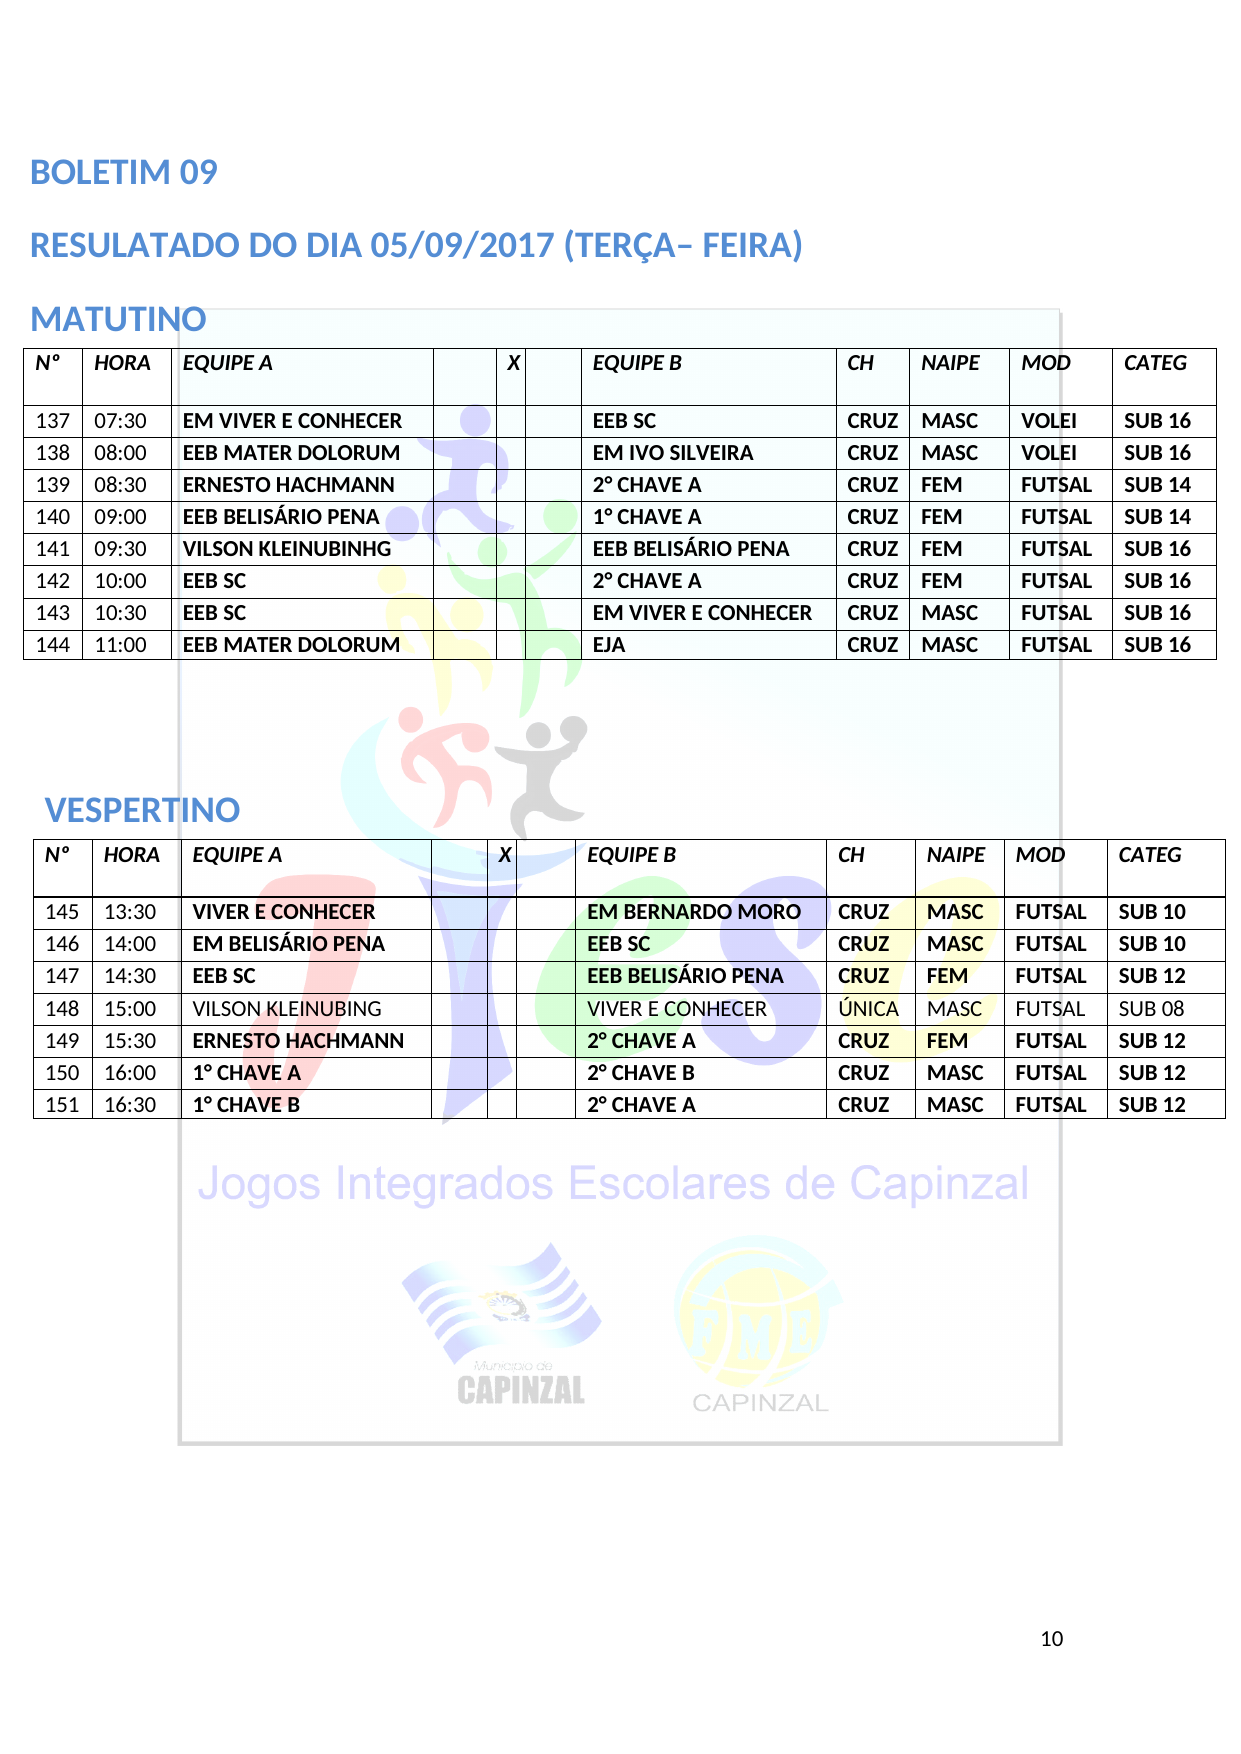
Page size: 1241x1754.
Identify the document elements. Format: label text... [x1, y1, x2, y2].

table_header X [497, 349, 525, 405]
table_cell CRUZ [837, 631, 909, 659]
table_cell MASC [916, 898, 1004, 928]
table_cell [526, 438, 581, 469]
table_cell 16:00 [93, 1058, 181, 1089]
table_header [434, 349, 496, 405]
table_header Nº [34, 840, 92, 896]
table_cell FUTSAL [1010, 566, 1112, 597]
table_cell [517, 930, 575, 961]
table_cell 09:00 [83, 502, 171, 533]
table_cell 16:30 [93, 1090, 181, 1118]
table_cell 142 [24, 566, 82, 597]
table_cell ERNESTO HACHMANN [172, 470, 433, 501]
table_cell [434, 438, 496, 469]
table_cell ERNESTO HACHMANN [182, 1026, 431, 1057]
table_cell 07:30 [83, 406, 171, 437]
table_cell 140 [24, 502, 82, 533]
table_cell ÚNICA [827, 994, 915, 1025]
table_cell [488, 1058, 516, 1089]
table_cell VILSON KLEINUBING [182, 994, 431, 1025]
table_header EQUIPE B [582, 349, 836, 405]
table_cell 2° CHAVE A [576, 1090, 826, 1118]
table_cell FUTSAL [1010, 631, 1112, 659]
table_cell [488, 898, 516, 928]
table_cell [434, 534, 496, 565]
table_cell SUB 12 [1108, 962, 1225, 993]
table_cell SUB 16 [1113, 534, 1216, 565]
table_cell FUTSAL [1005, 898, 1107, 928]
table_cell EM IVO SILVEIRA [582, 438, 836, 469]
table_cell FUTSAL [1005, 962, 1107, 993]
table_cell FUTSAL [1010, 599, 1112, 629]
table_cell FUTSAL [1005, 930, 1107, 961]
table_cell CRUZ [827, 898, 915, 928]
table_cell 147 [34, 962, 92, 993]
table_cell MASC [910, 599, 1009, 629]
table_cell VOLEI [1010, 406, 1112, 437]
table_cell EEB BELISÁRIO PENA [576, 962, 826, 993]
table_cell [517, 1058, 575, 1089]
table_header CATEG [1113, 349, 1216, 405]
table_cell 08:00 [83, 438, 171, 469]
table_cell SUB 14 [1113, 470, 1216, 501]
table_cell 09:30 [83, 534, 171, 565]
table_cell [526, 534, 581, 565]
table_cell [517, 898, 575, 928]
table_cell CRUZ [837, 599, 909, 629]
table_cell SUB 12 [1108, 1090, 1225, 1118]
table_cell [517, 1026, 575, 1057]
table_cell [526, 631, 581, 659]
table_header HORA [83, 349, 171, 405]
table_cell CRUZ [827, 1058, 915, 1089]
table_cell 1° CHAVE A [582, 502, 836, 533]
table_header [517, 840, 575, 896]
table_cell MASC [916, 930, 1004, 961]
table_cell 146 [34, 930, 92, 961]
text BOLETIM 09 [29, 148, 1063, 193]
table_cell [432, 994, 487, 1025]
table_cell [497, 599, 525, 629]
table_cell 138 [24, 438, 82, 469]
table_cell [434, 599, 496, 629]
table_cell [497, 566, 525, 597]
table_cell [432, 1058, 487, 1089]
table_cell 2° CHAVE A [582, 566, 836, 597]
table_cell FEM [910, 534, 1009, 565]
table_cell [497, 534, 525, 565]
table_cell [434, 470, 496, 501]
table_cell [497, 438, 525, 469]
table_cell CRUZ [837, 534, 909, 565]
table_cell EEB MATER DOLORUM [172, 631, 433, 659]
table_cell [432, 930, 487, 961]
table_cell MASC [916, 994, 1004, 1025]
table_header NAIPE [916, 840, 1004, 896]
table_cell 15:30 [93, 1026, 181, 1057]
table_cell VIVER E CONHECER [182, 898, 431, 928]
table_cell CRUZ [837, 406, 909, 437]
table_cell 08:30 [83, 470, 171, 501]
table_cell MASC [910, 406, 1009, 437]
table_cell 11:00 [83, 631, 171, 659]
table_cell 137 [24, 406, 82, 437]
table_cell [497, 406, 525, 437]
table_cell EM VIVER E CONHECER [582, 599, 836, 629]
table_cell [434, 502, 496, 533]
table_cell VIVER E CONHECER [576, 994, 826, 1025]
table_cell [432, 898, 487, 928]
table_header EQUIPE A [182, 840, 431, 896]
table_cell 148 [34, 994, 92, 1025]
table_cell 1° CHAVE B [182, 1090, 431, 1118]
table_cell [497, 502, 525, 533]
table_cell 1° CHAVE A [182, 1058, 431, 1089]
table_cell EEB SC [182, 962, 431, 993]
table_cell [526, 566, 581, 597]
table_cell EM BELISÁRIO PENA [182, 930, 431, 961]
text RESULATADO DO DIA 05/09/2017 (TERÇA– FEIRA) [29, 221, 1063, 267]
table_cell VILSON KLEINUBINHG [172, 534, 433, 565]
table_cell SUB 10 [1108, 898, 1225, 928]
table_cell EEB SC [576, 930, 826, 961]
table_cell SUB 16 [1113, 599, 1216, 629]
table_cell [432, 1090, 487, 1118]
table_cell 15:00 [93, 994, 181, 1025]
table_cell 2° CHAVE B [576, 1058, 826, 1089]
table_cell 151 [34, 1090, 92, 1118]
table_cell [517, 962, 575, 993]
table_cell [488, 930, 516, 961]
table_header CATEG [1108, 840, 1225, 896]
table_cell CRUZ [837, 502, 909, 533]
table_cell [488, 1026, 516, 1057]
table_cell FUTSAL [1005, 1090, 1107, 1118]
table_cell SUB 16 [1113, 406, 1216, 437]
table_cell FEM [910, 470, 1009, 501]
table_cell [432, 1026, 487, 1057]
table_cell SUB 10 [1108, 930, 1225, 961]
table_cell MASC [916, 1058, 1004, 1089]
table_header EQUIPE A [172, 349, 433, 405]
table_cell FUTSAL [1005, 1058, 1107, 1089]
table_cell [497, 631, 525, 659]
table_cell EM VIVER E CONHECER [172, 406, 433, 437]
table_header CH [827, 840, 915, 896]
table_header [526, 349, 581, 405]
table_cell VOLEI [1010, 438, 1112, 469]
table_cell 10:00 [83, 566, 171, 597]
table_header EQUIPE B [576, 840, 826, 896]
table_cell 145 [34, 898, 92, 928]
table_header X [488, 840, 516, 896]
table_cell FEM [916, 962, 1004, 993]
table_cell SUB 16 [1113, 438, 1216, 469]
table_header CH [837, 349, 909, 405]
table_header Nº [24, 349, 82, 405]
table_cell FEM [910, 502, 1009, 533]
table_cell [517, 1090, 575, 1118]
table_header [432, 840, 487, 896]
table_cell CRUZ [827, 962, 915, 993]
table_cell [434, 631, 496, 659]
table_cell [526, 406, 581, 437]
table_cell EJA [582, 631, 836, 659]
table_header MOD [1005, 840, 1107, 896]
table_cell EEB BELISÁRIO PENA [582, 534, 836, 565]
table_cell EEB SC [172, 566, 433, 597]
table_cell 13:30 [93, 898, 181, 928]
table_cell MASC [910, 631, 1009, 659]
table_cell EM BERNARDO MORO [576, 898, 826, 928]
table_cell [526, 470, 581, 501]
table_cell 2° CHAVE A [582, 470, 836, 501]
table_cell SUB 16 [1113, 566, 1216, 597]
table_cell MASC [916, 1090, 1004, 1118]
table_header HORA [93, 840, 181, 896]
table_cell FUTSAL [1010, 534, 1112, 565]
table_cell CRUZ [827, 1090, 915, 1118]
table_cell 150 [34, 1058, 92, 1089]
table_header NAIPE [910, 349, 1009, 405]
table_cell CRUZ [827, 1026, 915, 1057]
table_cell 143 [24, 599, 82, 629]
table_cell [488, 962, 516, 993]
table_cell 144 [24, 631, 82, 659]
table_cell [434, 566, 496, 597]
table_cell [434, 406, 496, 437]
table_cell MASC [910, 438, 1009, 469]
table_cell CRUZ [837, 438, 909, 469]
table_cell CRUZ [837, 566, 909, 597]
table_cell FUTSAL [1010, 470, 1112, 501]
text VESPERTINO [44, 786, 1063, 832]
table_cell 14:00 [93, 930, 181, 961]
table_cell 149 [34, 1026, 92, 1057]
table_cell EEB BELISÁRIO PENA [172, 502, 433, 533]
table_cell SUB 12 [1108, 1026, 1225, 1057]
table_cell FUTSAL [1005, 994, 1107, 1025]
table_cell FEM [916, 1026, 1004, 1057]
table_cell SUB 16 [1113, 631, 1216, 659]
table_cell [526, 502, 581, 533]
table_cell 139 [24, 470, 82, 501]
table_cell [488, 994, 516, 1025]
table_cell CRUZ [837, 470, 909, 501]
table_cell SUB 12 [1108, 1058, 1225, 1089]
table_cell FUTSAL [1010, 502, 1112, 533]
table_cell SUB 14 [1113, 502, 1216, 533]
table_cell FEM [910, 566, 1009, 597]
table_cell EEB SC [172, 599, 433, 629]
table_cell EEB SC [582, 406, 836, 437]
table_cell [517, 994, 575, 1025]
table_cell CRUZ [827, 930, 915, 961]
table_cell 10:30 [83, 599, 171, 629]
table_cell EEB MATER DOLORUM [172, 438, 433, 469]
text MATUTINO [29, 295, 1063, 341]
table_cell 2° CHAVE A [576, 1026, 826, 1057]
table_header MOD [1010, 349, 1112, 405]
table_cell 141 [24, 534, 82, 565]
table_cell [488, 1090, 516, 1118]
table_cell [432, 962, 487, 993]
table_cell SUB 08 [1108, 994, 1225, 1025]
table_cell FUTSAL [1005, 1026, 1107, 1057]
table_cell 14:30 [93, 962, 181, 993]
table_cell [497, 470, 525, 501]
table_cell [526, 599, 581, 629]
